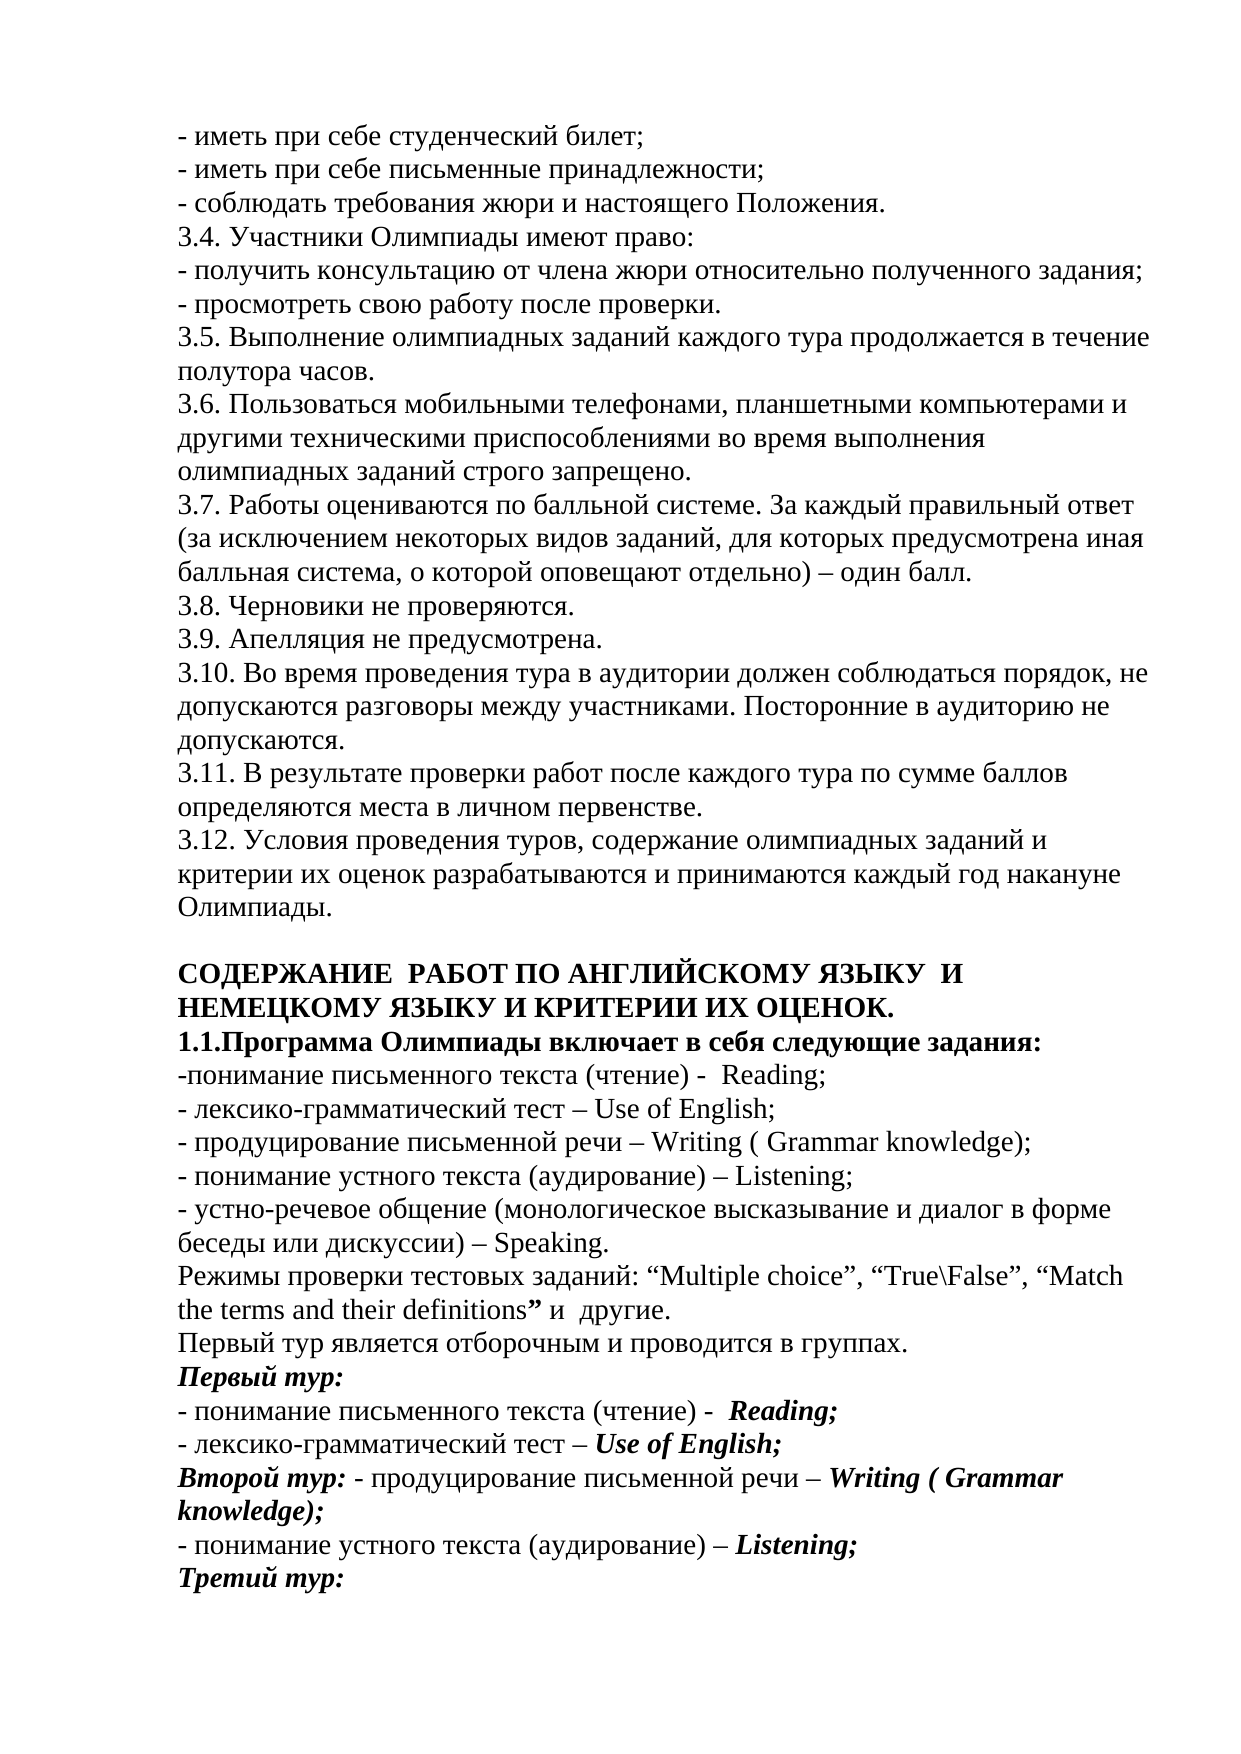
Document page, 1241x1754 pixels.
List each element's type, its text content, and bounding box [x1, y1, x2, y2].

text Первый тур: [177, 1359, 1152, 1393]
text - продуцирование письменной речи – Writing ( Grammar knowledge); [177, 1124, 1152, 1158]
text 3.12. Условия проведения туров, содержание олимпиадных заданий и критерии их оценок разрабатываются и принимаются каждый год накануне Олимпиады. [177, 822, 1152, 923]
text Третий тур: [177, 1560, 1152, 1594]
text 3.9. Апелляция не предусмотрена. [177, 621, 1152, 655]
text 3.10. Во время проведения тура в аудитории должен соблюдаться порядок, не допускаются разговоры между участниками. Посторонние в аудиторию не допускаются. [177, 655, 1152, 755]
text Режимы проверки тестовых заданий: “Multiple choice”, “True\False”, “Match the terms and their definitions” и другие. [177, 1258, 1152, 1326]
text 1.1.Программа Олимпиады включает в себя следующие задания: [177, 1024, 1152, 1057]
text -понимание письменного текста (чтение) - Reading; [177, 1057, 1152, 1091]
text Первый тур является отборочным и проводится в группах. [177, 1326, 1152, 1359]
text - лексико-грамматический тест – Use of English; [177, 1091, 1152, 1124]
text - получить консультацию от члена жюри относительно полученного задания; [177, 252, 1152, 286]
text 3.5. Выполнение олимпиадных заданий каждого тура продолжается в течение полутора часов. [177, 319, 1152, 386]
text - лексико-грамматический тест – Use of English; [177, 1426, 1152, 1460]
text Второй тур: - продуцирование письменной речи – Writing ( Grammar knowledge); [177, 1460, 1152, 1527]
text - понимание письменного текста (чтение) - Reading; [177, 1393, 1152, 1426]
text 3.6. Пользоваться мобильными телефонами, планшетными компьютерами и другими техническими приспособлениями во время выполнения олимпиадных заданий строго запрещено. [177, 386, 1152, 487]
text - устно-речевое общение (монологическое высказывание и диалог в форме беседы или дискуссии) – Speaking. [177, 1191, 1152, 1258]
text - понимание устного текста (аудирование) – Listening; [177, 1158, 1152, 1191]
text - иметь при себе письменные принадлежности; [177, 152, 1152, 185]
text - иметь при себе студенческий билет; [177, 118, 1152, 152]
text СОДЕРЖАНИЕ РАБОТ ПО АНГЛИЙСКОМУ ЯЗЫКУ И НЕМЕЦКОМУ ЯЗЫКУ И КРИТЕРИИ ИХ ОЦЕНОК. [177, 957, 1152, 1024]
text - соблюдать требования жюри и настоящего Положения. [177, 185, 1152, 219]
text 3.7. Работы оцениваются по балльной системе. За каждый правильный ответ (за исключением некоторых видов заданий, для которых предусмотрена иная балльная система, о которой оповещают отдельно) – один балл. [177, 487, 1152, 588]
text - просмотреть свою работу после проверки. [177, 286, 1152, 319]
text - понимание устного текста (аудирование) – Listening; [177, 1527, 1152, 1560]
text 3.8. Черновики не проверяются. [177, 588, 1152, 621]
text 3.4. Участники Олимпиады имеют право: [177, 219, 1152, 252]
text 3.11. В результате проверки работ после каждого тура по сумме баллов определяются места в личном первенстве. [177, 755, 1152, 822]
